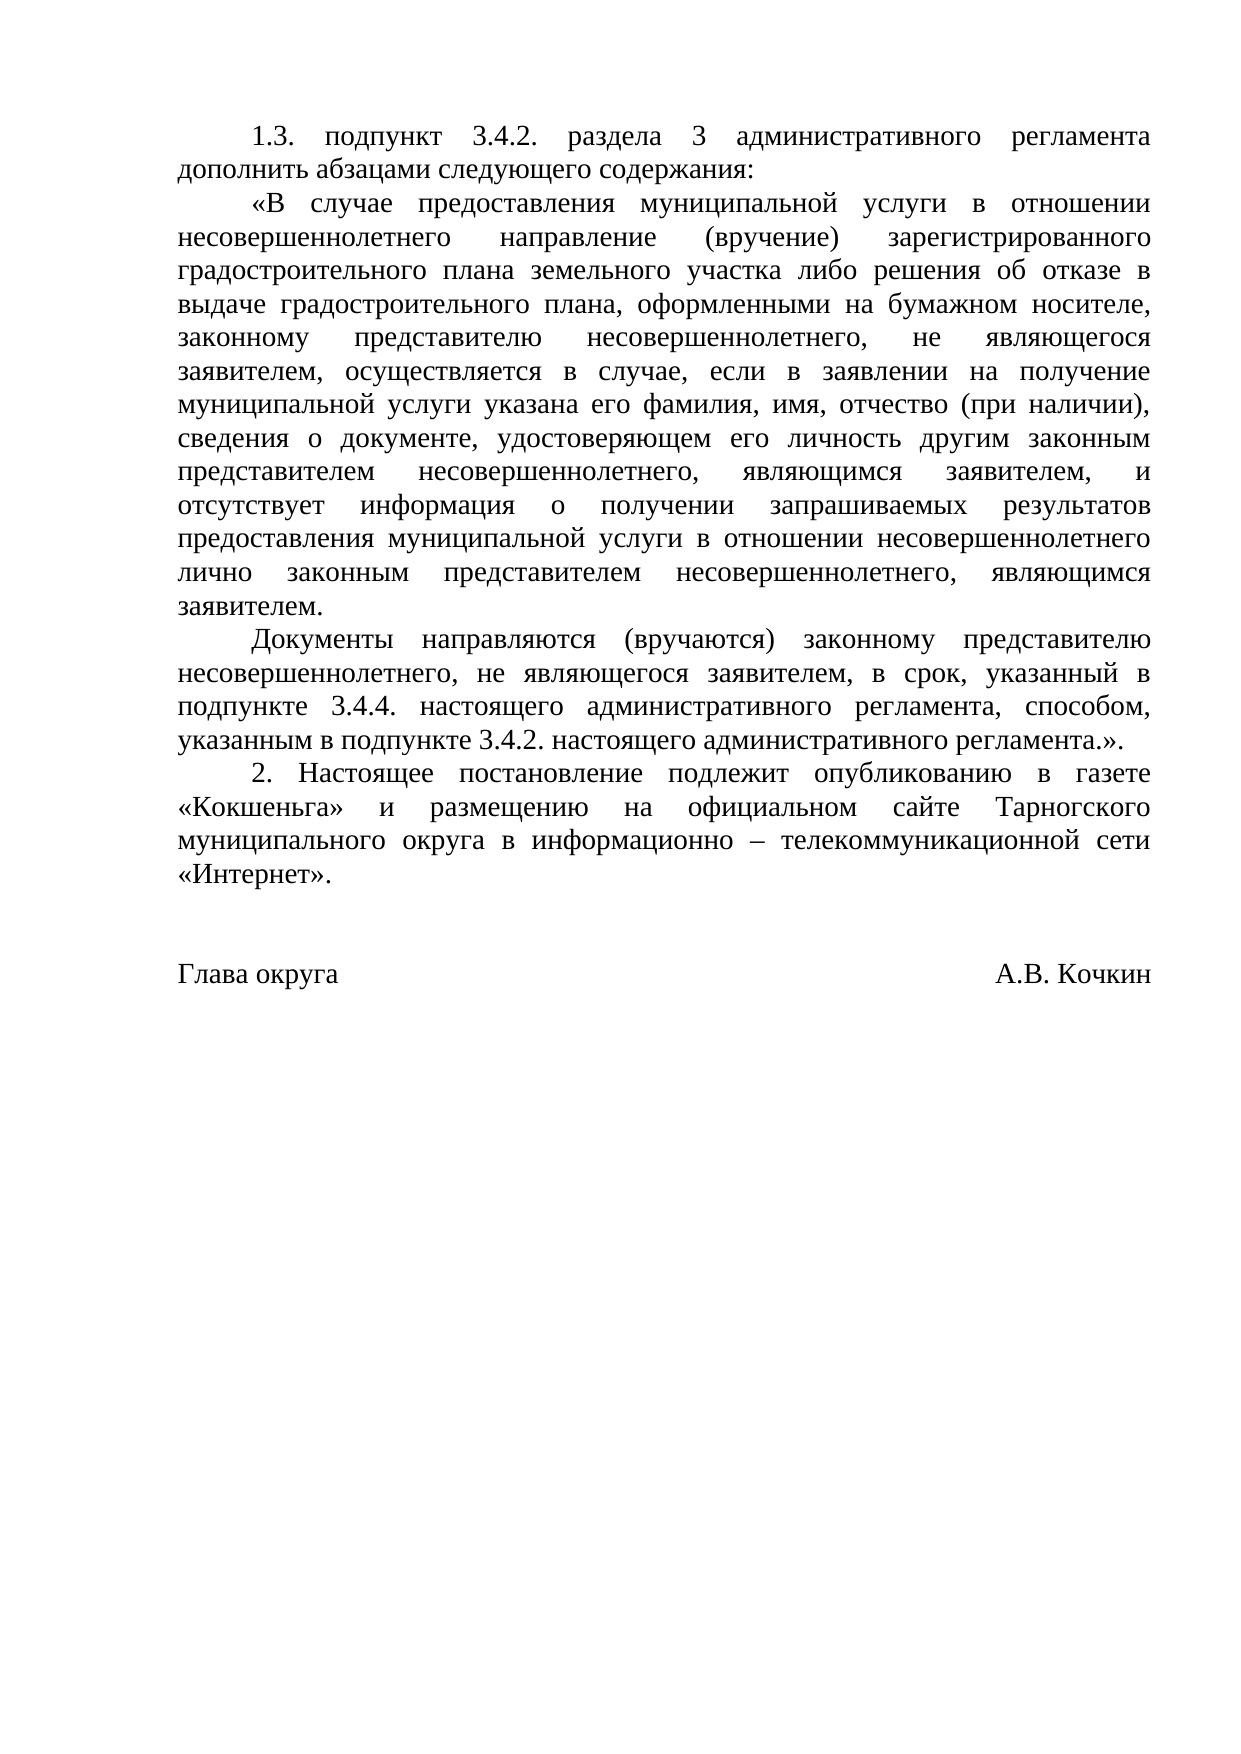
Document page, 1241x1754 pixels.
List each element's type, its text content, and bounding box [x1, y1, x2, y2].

text Документы направляются (вручаются) законному представителю несовершеннолетнего, не являющегося заявителем, в срок, указанный в подпункте 3.4.4. настоящего административного регламента, способом, указанным в подпункте 3.4.2. настоящего административного регламента.». [177, 621, 1152, 755]
text 1.3. подпункт 3.4.2. раздела 3 административного регламента дополнить абзацами следующего содержания: [177, 118, 1152, 185]
text 2. Настоящее постановление подлежит опубликованию в газете «Кокшеньга» и размещению на официальном сайте Тарногского муниципального округа в информационно – телекоммуникационной сети «Интернет». [310, 856, 1152, 889]
text «В случае предоставления муниципальной услуги в отношении несовершеннолетнего направление (вручение) зарегистрированного градостроительного плана земельного участка либо решения об отказе в выдаче градостроительного плана, оформленными на бумажном носителе, законному представителю несовершеннолетнего, не являющегося заявителем, осуществляется в случае, если в заявлении на получение муниципальной услуги указана его фамилия, имя, отчество (при наличии), сведения о документе, удостоверяющем его личность другим законным представителем несовершеннолетнего, являющимся заявителем, и отсутствует информация о получении запрашиваемых результатов предоставления муниципальной услуги в отношении несовершеннолетнего лично законным представителем несовершеннолетнего, являющимся заявителем. [177, 185, 1152, 621]
text Глава округа А.В. Кочкин [177, 957, 1152, 990]
